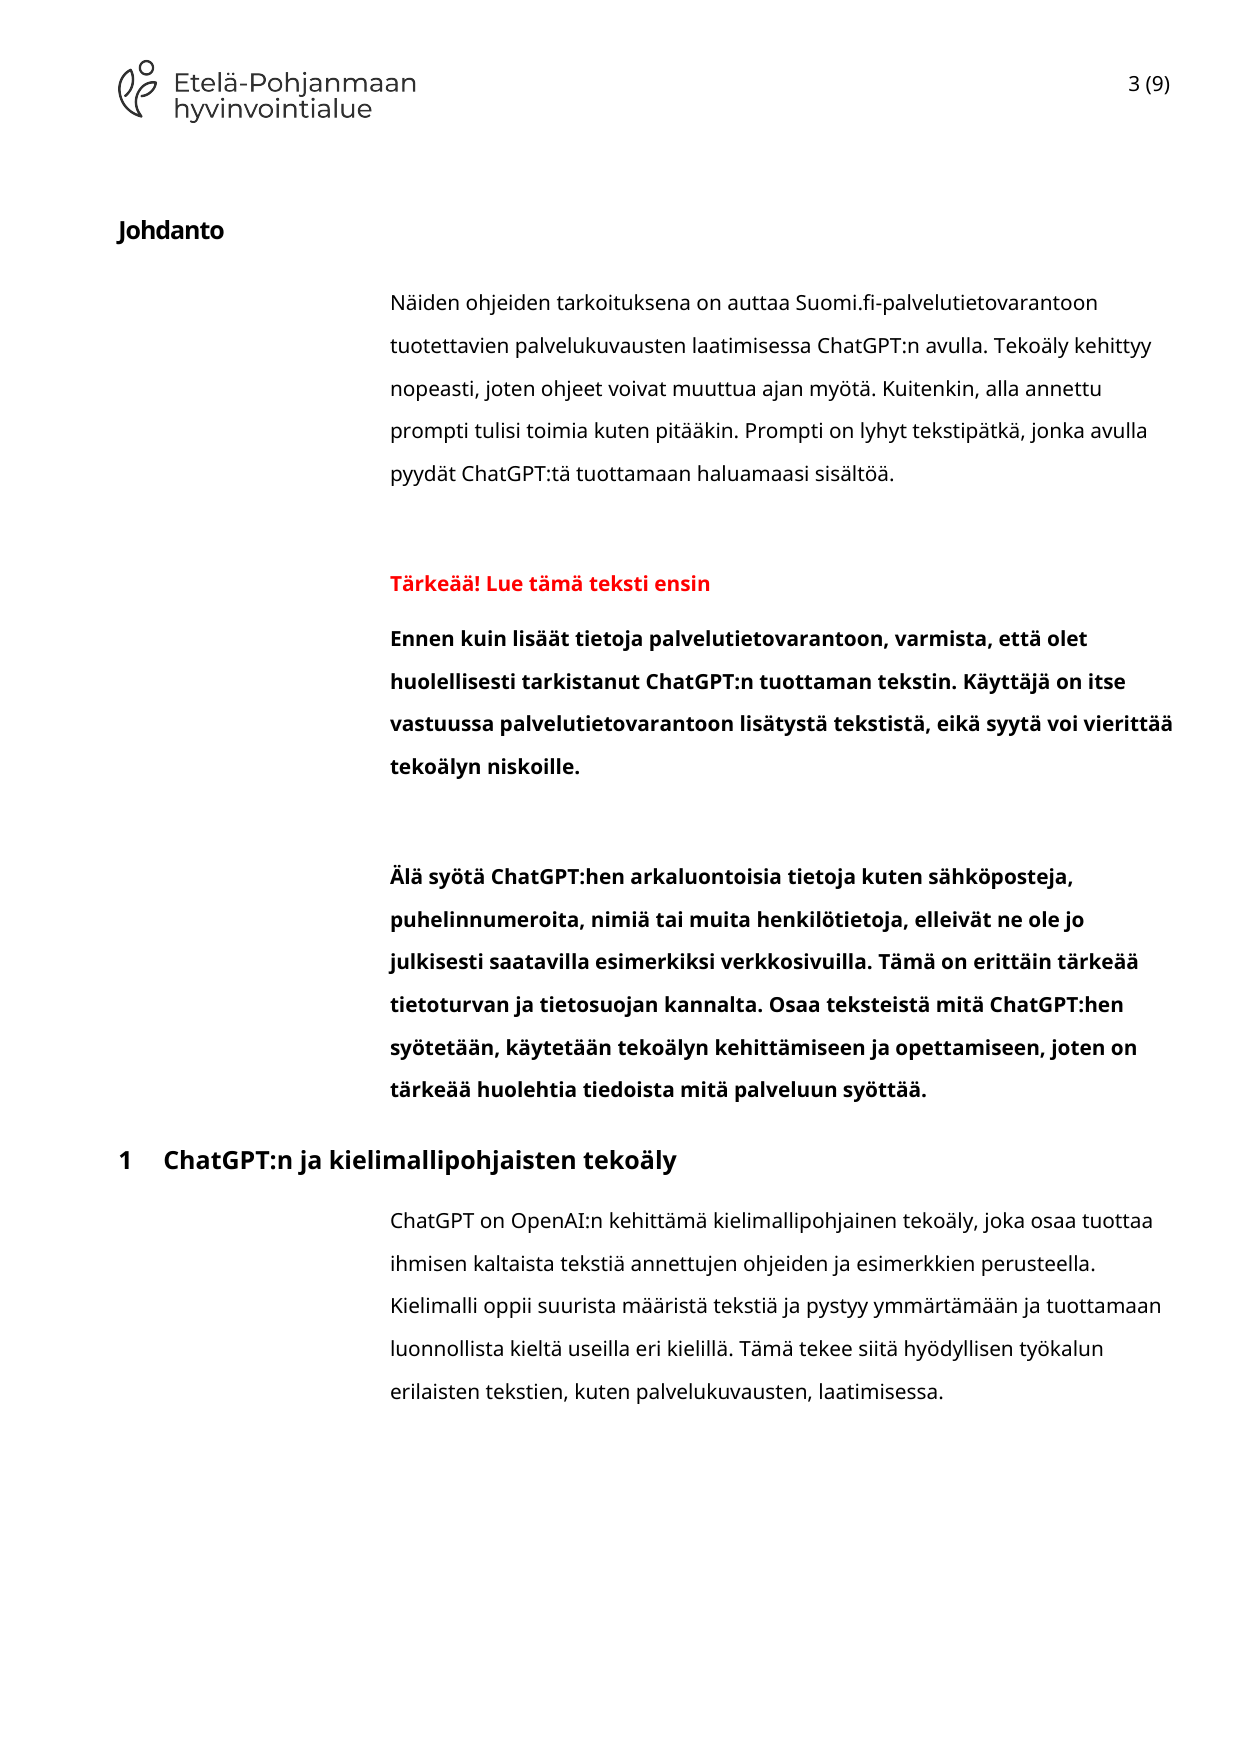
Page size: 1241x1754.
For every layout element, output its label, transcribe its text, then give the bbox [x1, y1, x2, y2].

text ChatGPT on OpenAI:n kehittämä kielimallipohjainen tekoäly, joka osaa tuottaa ihmisen kaltaista tekstiä annettujen ohjeiden ja esimerkkien perusteella. Kielimalli oppii suurista määristä tekstiä ja pystyy ymmärtämään ja tuottamaan luonnollista kieltä useilla eri kielillä. Tämä tekee siitä hyödyllisen työkalun erilaisten tekstien, kuten palvelukuvausten, laatimisessa. [390, 1206, 1181, 1405]
subtitle ChatGPT:n ja kielimallipohjaisten tekoäly [118, 1143, 1181, 1177]
picture [118, 59, 434, 142]
title Johdanto [118, 212, 1181, 247]
text Näiden ohjeiden tarkoituksena on auttaa Suomi.fi-palvelutietovarantoon tuotettavien palvelukuvausten laatimisessa ChatGPT:n avulla. Tekoäly kehittyy nopeasti, joten ohjeet voivat muuttua ajan myötä. Kuitenkin, alla annettu prompti tulisi toimia kuten pitääkin. Prompti on lyhyt tekstipätkä, jonka avulla pyydät ChatGPT:tä tuottamaan haluamaasi sisältöä. [390, 288, 1181, 487]
text Ennen kuin lisäät tietoja palvelutietovarantoon, varmista, että olet huolellisesti tarkistanut ChatGPT:n tuottaman tekstin. Käyttäjä on itse vastuussa palvelutietovarantoon lisätystä tekstistä, eikä syytä voi vierittää tekoälyn niskoille. [390, 624, 1181, 781]
text Älä syötä ChatGPT:hen arkaluontoisia tietoja kuten sähköposteja, puhelinnumeroita, nimiä tai muita henkilötietoja, elleivät ne ole jo julkisesti saatavilla esimerkiksi verkkosivuilla. Tämä on erittäin tärkeää tietoturvan ja tietosuojan kannalta. Osaa teksteistä mitä ChatGPT:hen syötetään, käytetään tekoälyn kehittämiseen ja opettamiseen, joten on tärkeää huolehtia tiedoista mitä palveluun syöttää. [390, 862, 1181, 1104]
text Tärkeää! Lue tämä teksti ensin [390, 569, 1181, 598]
